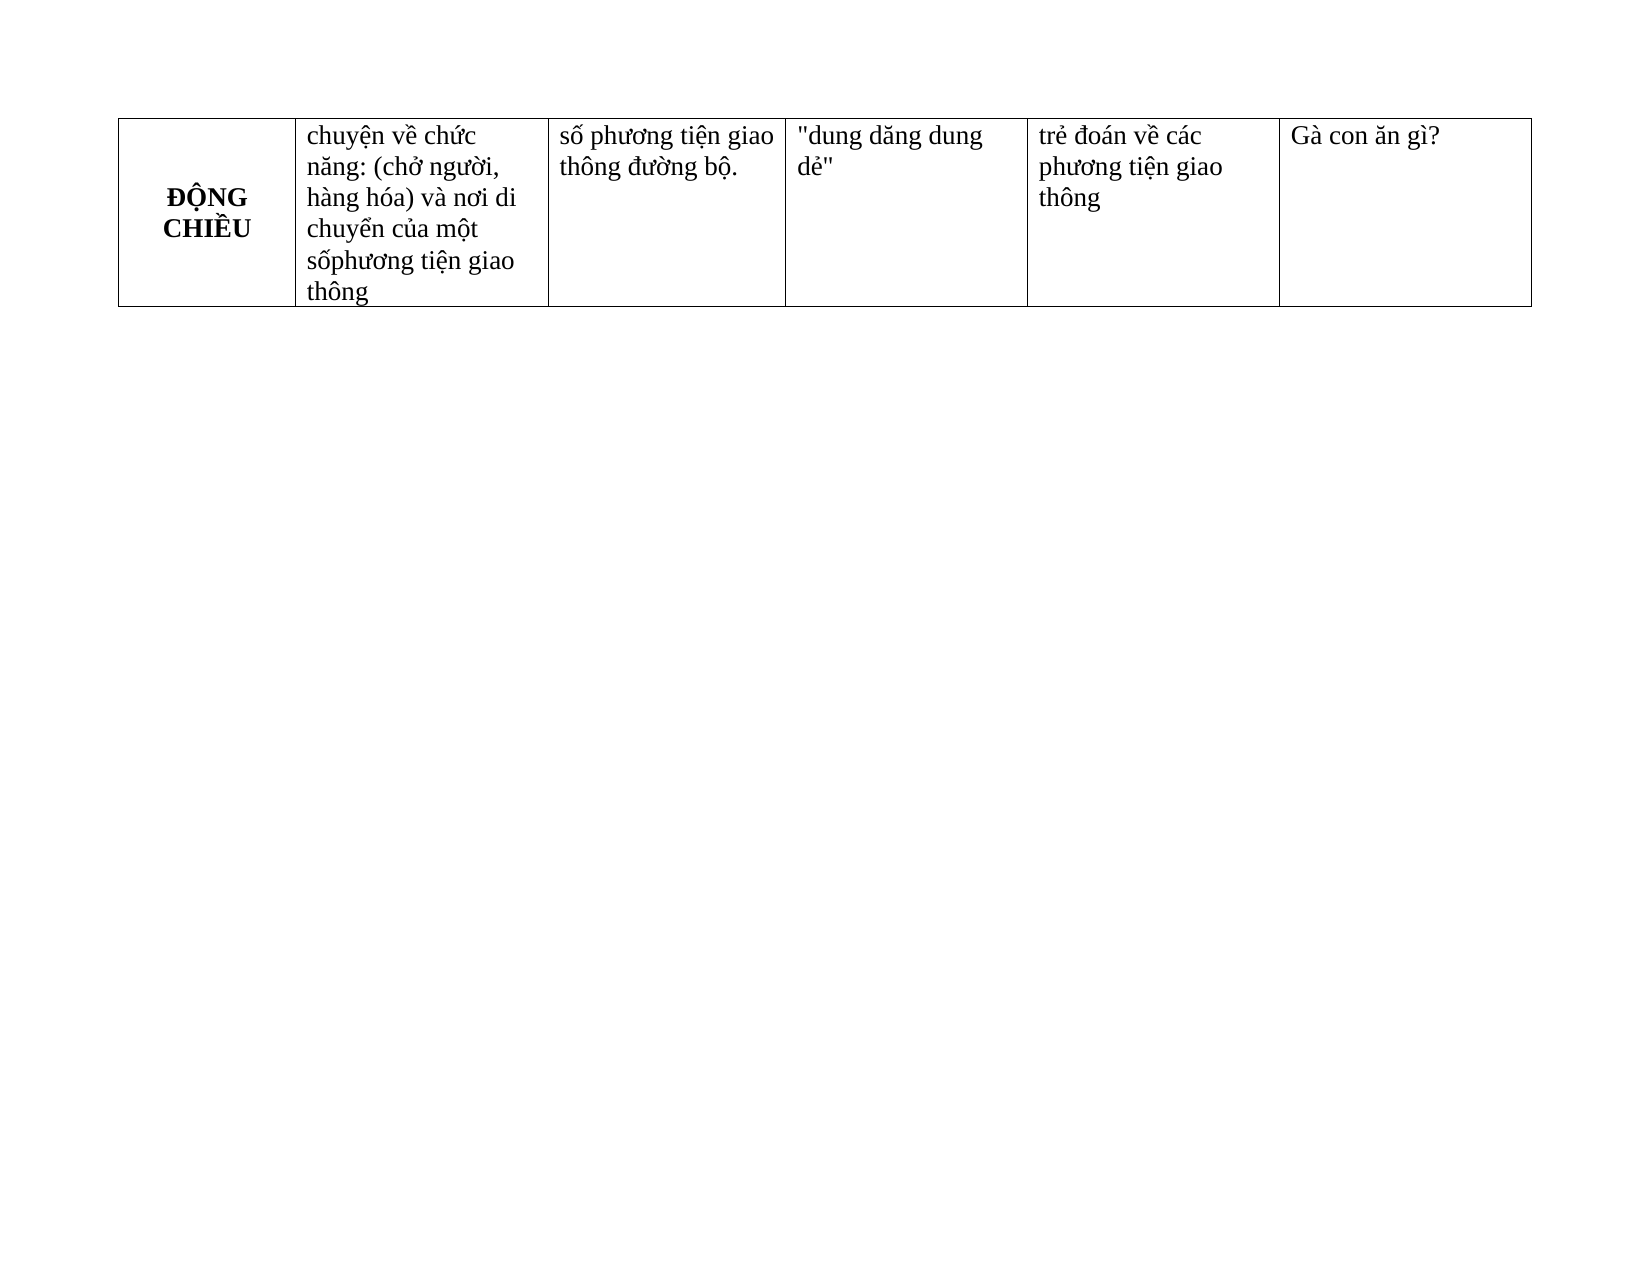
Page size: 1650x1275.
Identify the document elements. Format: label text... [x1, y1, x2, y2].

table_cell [786, 119, 1027, 306]
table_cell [1280, 119, 1531, 306]
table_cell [296, 119, 548, 306]
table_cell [549, 119, 785, 306]
table_cell HOẠT ĐỘNG CHIỀU [119, 119, 295, 306]
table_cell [1028, 119, 1279, 306]
